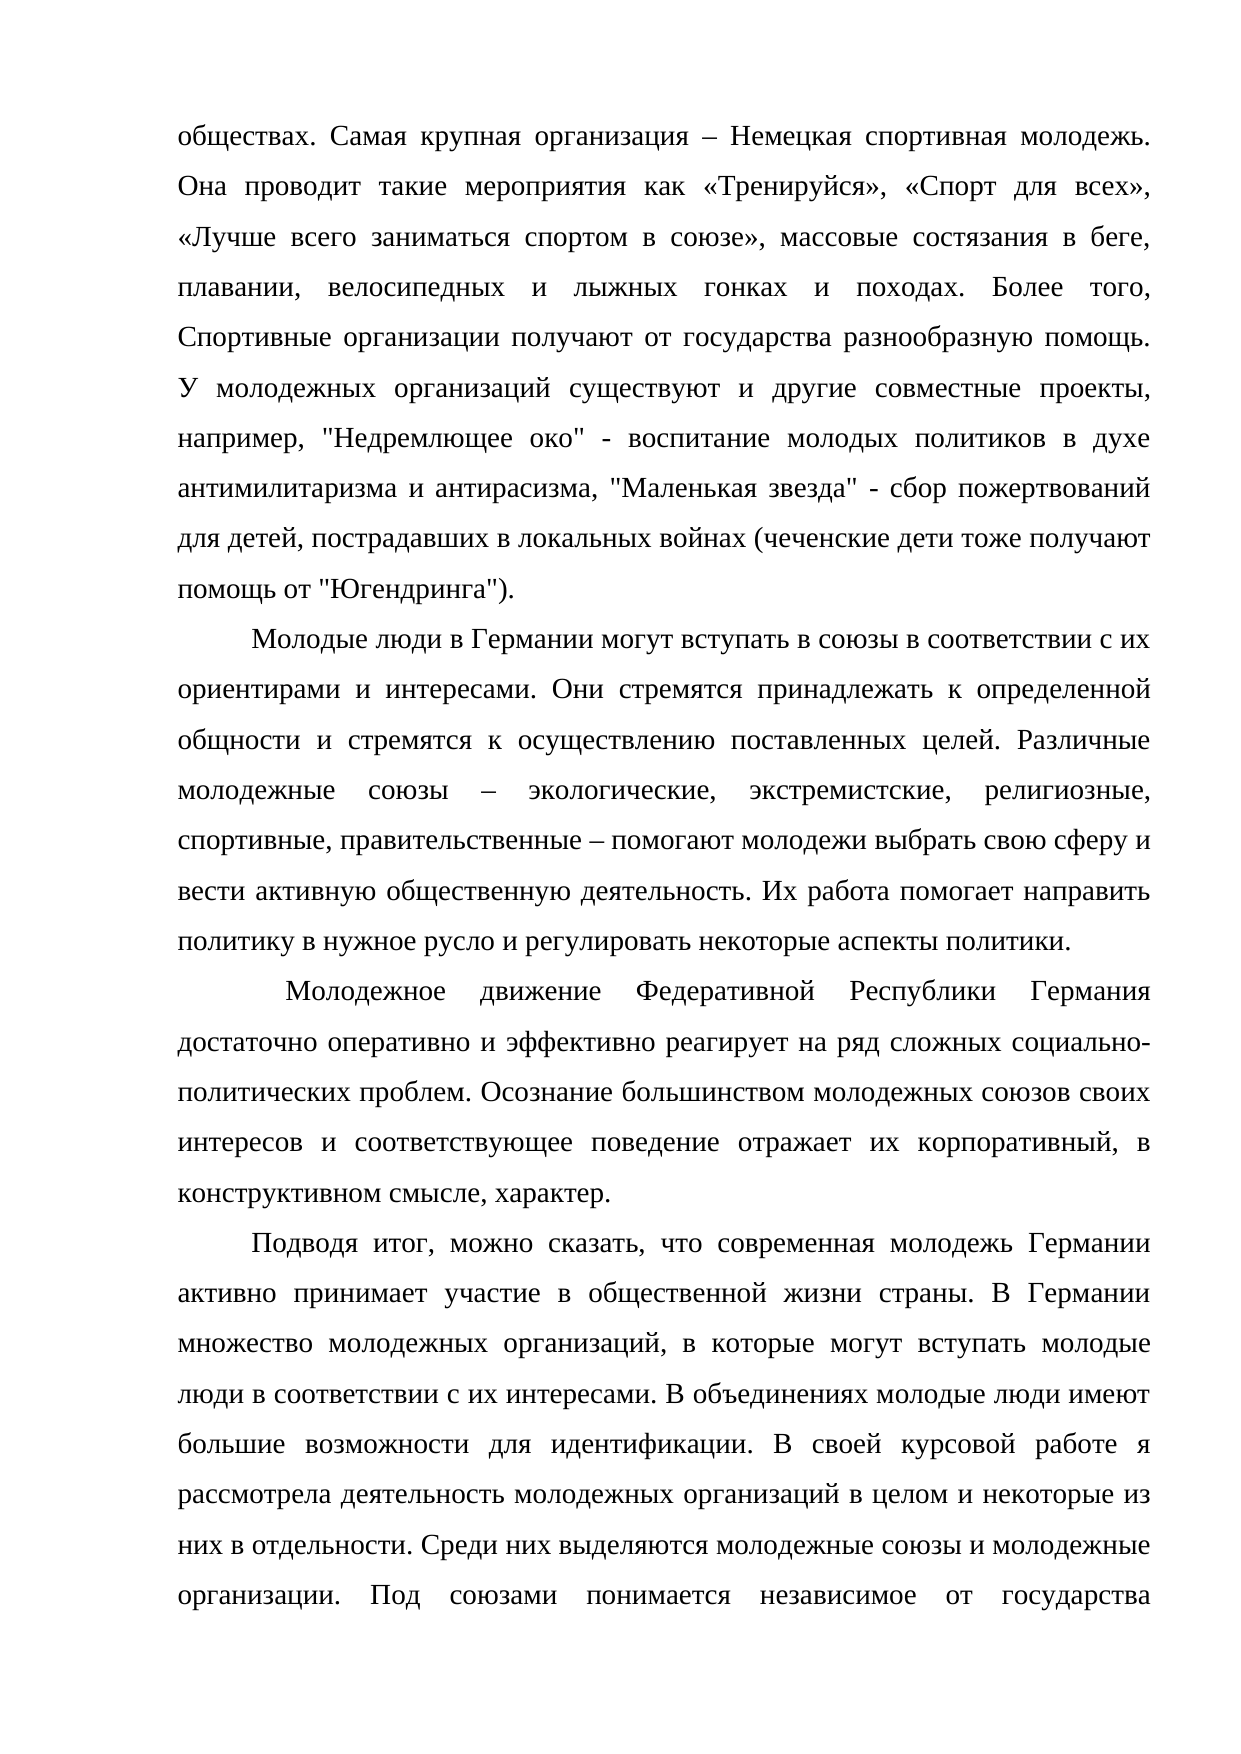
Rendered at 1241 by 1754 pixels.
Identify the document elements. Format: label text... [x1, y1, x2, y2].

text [177, 118, 1152, 604]
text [177, 1225, 1152, 1611]
text Молодежное движение Федеративной Республики Германия достаточно оперативно и эффективно реагирует на ряд сложных социально-политических проблем. Осознание большинством молодежных союзов своих интересов и соответствующее поведение отражает их корпоративный, в конструктивном смысле, характер. [177, 973, 1152, 1208]
text Молодые люди в Германии могут вступать в союзы в соответствии с их ориентирами и интересами. Они стремятся принадлежать к определенной общности и стремятся к осуществлению поставленных целей. Различные молодежные союзы – экологические, экстремистские, религиозные, спортивные, правительственные – помогают молодежи выбрать свою сферу и вести активную общественную деятельность. Их работа помогает направить политику в нужное русло и регулировать некоторые аспекты политики. [177, 621, 1152, 957]
